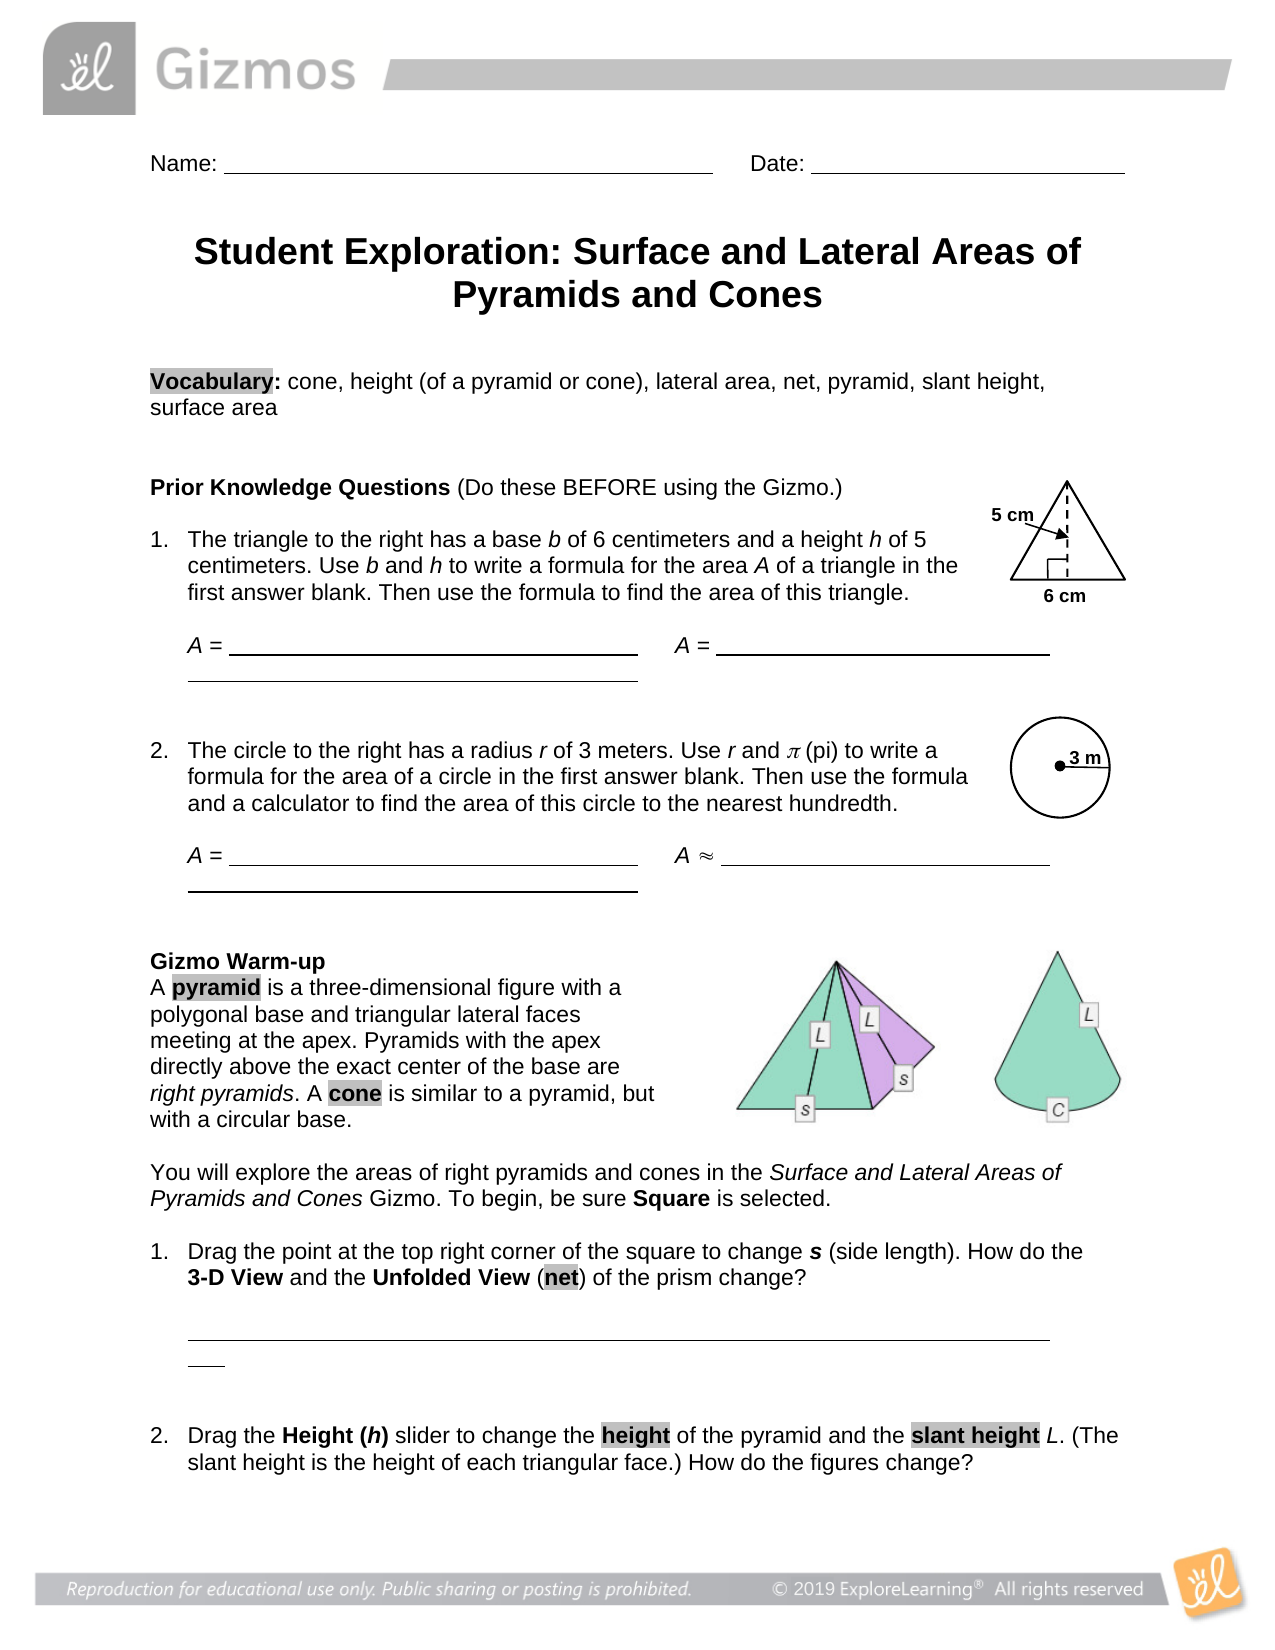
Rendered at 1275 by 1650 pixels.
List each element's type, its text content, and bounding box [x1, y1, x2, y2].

text Student Exploration: Surface and Lateral Areas of Pyramids and Cones [150, 229, 1125, 315]
text A pyramid is a three-dimensional figure with a polygonal base and triangular lateral faces meeting at the apex. Pyramids with the apex directly above the exact center of the base are right pyramids. A cone is similar to a pyramid, but with a circular base. [150, 974, 656, 1132]
text A = A [187, 842, 1125, 895]
picture [984, 941, 1127, 1132]
list The circle to the right has a radius r of 3 meters. Use r and (pi) to write a formula for the area of a circle in the first answer blank. Then use the formula and a calculator to find the area of this circle to the nearest hundredth. [150, 737, 975, 816]
text Vocabulary: cone, height (of a pyramid or cone), lateral area, net, pyramid, slant height, surface area [150, 368, 1125, 421]
list Drag the Height (h) slider to change the height of the pyramid and the slant height L. (The slant height is the height of each triangular face.) How do the figures change? [150, 1422, 1125, 1475]
text Name: Date: [150, 150, 1125, 176]
text Prior Knowledge Questions (Do these BEFORE using the Gizmo.) [150, 473, 1125, 500]
text You will explore the areas of right pyramids and cones in the Surface and Lateral Areas of Pyramids and Cones Gizmo. To begin, be sure Square is selected. [150, 1159, 1125, 1211]
picture [0, 1532, 1275, 1650]
picture [726, 948, 949, 1132]
list Drag the point at the top right corner of the square to change s (side length). How do the 3-D View and the Unfolded View (net) of the prism change? [150, 1238, 1125, 1290]
picture [0, 0, 1275, 115]
text Gizmo Warm-up [150, 948, 656, 974]
list The triangle to the right has a base b of 6 centimeters and a height h of 5 centimeters. Use b and h to write a formula for the area A of a triangle in the first answer blank. Then use the formula to find the area of this triangle. [150, 526, 975, 605]
text A = A = [187, 632, 1125, 684]
